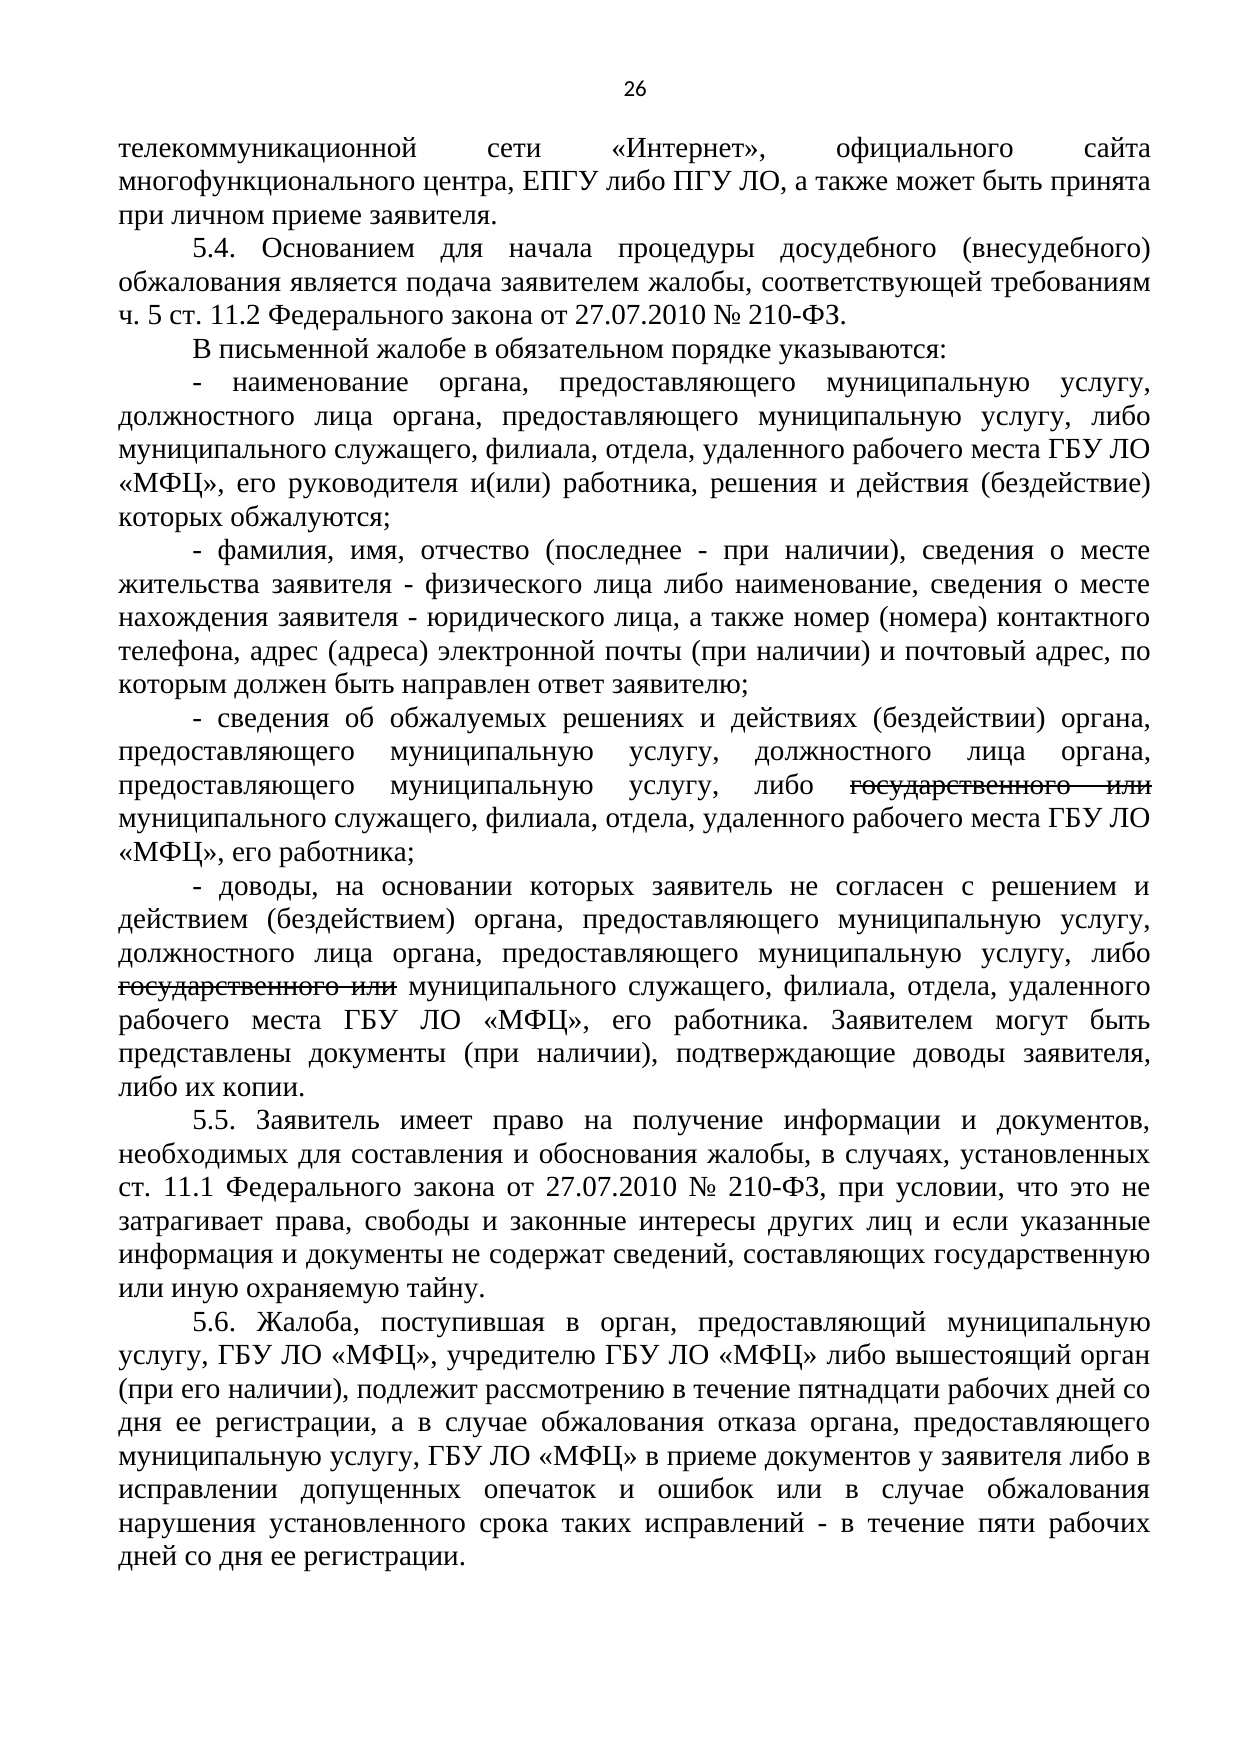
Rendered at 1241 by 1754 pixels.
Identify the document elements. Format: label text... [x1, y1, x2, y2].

text 5.5. Заявитель имеет право на получение информации и документов, необходимых для составления и обоснования жалобы, в случаях, установленных ст. 11.1 Федерального закона от 27.07.2010 № 210-ФЗ, при условии, что это не затрагивает права, свободы и законные интересы других лиц и если указанные информация и документы не содержат сведений, составляющих государственную или иную охраняемую тайну. [118, 1102, 1152, 1304]
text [118, 130, 1152, 230]
text 5.4. Основанием для начала процедуры досудебного (внесудебного) обжалования является подача заявителем жалобы, соответствующей требованиям ч. 5 ст. 11.2 Федерального закона от 27.07.2010 № 210-ФЗ. [118, 230, 1152, 331]
text 5.6. Жалоба, поступившая в орган, предоставляющий муниципальную услугу, ГБУ ЛО «МФЦ», учредителю ГБУ ЛО «МФЦ» либо вышестоящий орган (при его наличии), подлежит рассмотрению в течение пятнадцати рабочих дней со дня ее регистрации, а в случае обжалования отказа органа, предоставляющего муниципальную услугу, ГБУ ЛО «МФЦ» в приеме документов у заявителя либо в исправлении допущенных опечаток и ошибок или в случае обжалования нарушения установленного срока таких исправлений - в течение пяти рабочих дней со дня ее регистрации. [118, 1304, 1152, 1572]
text - наименование органа, предоставляющего муниципальную услугу, должностного лица органа, предоставляющего муниципальную услугу, либо муниципального служащего, филиала, отдела, удаленного рабочего места ГБУ ЛО «МФЦ», его руководителя и(или) работника, решения и действия (бездействие) которых обжалуются; [118, 364, 1152, 532]
text - фамилия, имя, отчество (последнее - при наличии), сведения о месте жительства заявителя - физического лица либо наименование, сведения о месте нахождения заявителя - юридического лица, а также номер (номера) контактного телефона, адрес (адреса) электронной почты (при наличии) и почтовый адрес, по которым должен быть направлен ответ заявителю; [118, 532, 1152, 700]
text В письменной жалобе в обязательном порядке указываются: [118, 331, 1152, 364]
text - доводы, на основании которых заявитель не согласен с решением и действием (бездействием) органа, предоставляющего муниципальную услугу, должностного лица органа, предоставляющего муниципальную услугу, либо государственного или муниципального служащего, филиала, отдела, удаленного рабочего места ГБУ ЛО «МФЦ», его работника. Заявителем могут быть представлены документы (при наличии), подтверждающие доводы заявителя, либо их копии. [118, 868, 1152, 1102]
text - сведения об обжалуемых решениях и действиях (бездействии) органа, предоставляющего муниципальную услугу, должностного лица органа, предоставляющего муниципальную услугу, либо государственного или муниципального служащего, филиала, отдела, удаленного рабочего места ГБУ ЛО «МФЦ», его работника; [118, 700, 1152, 868]
